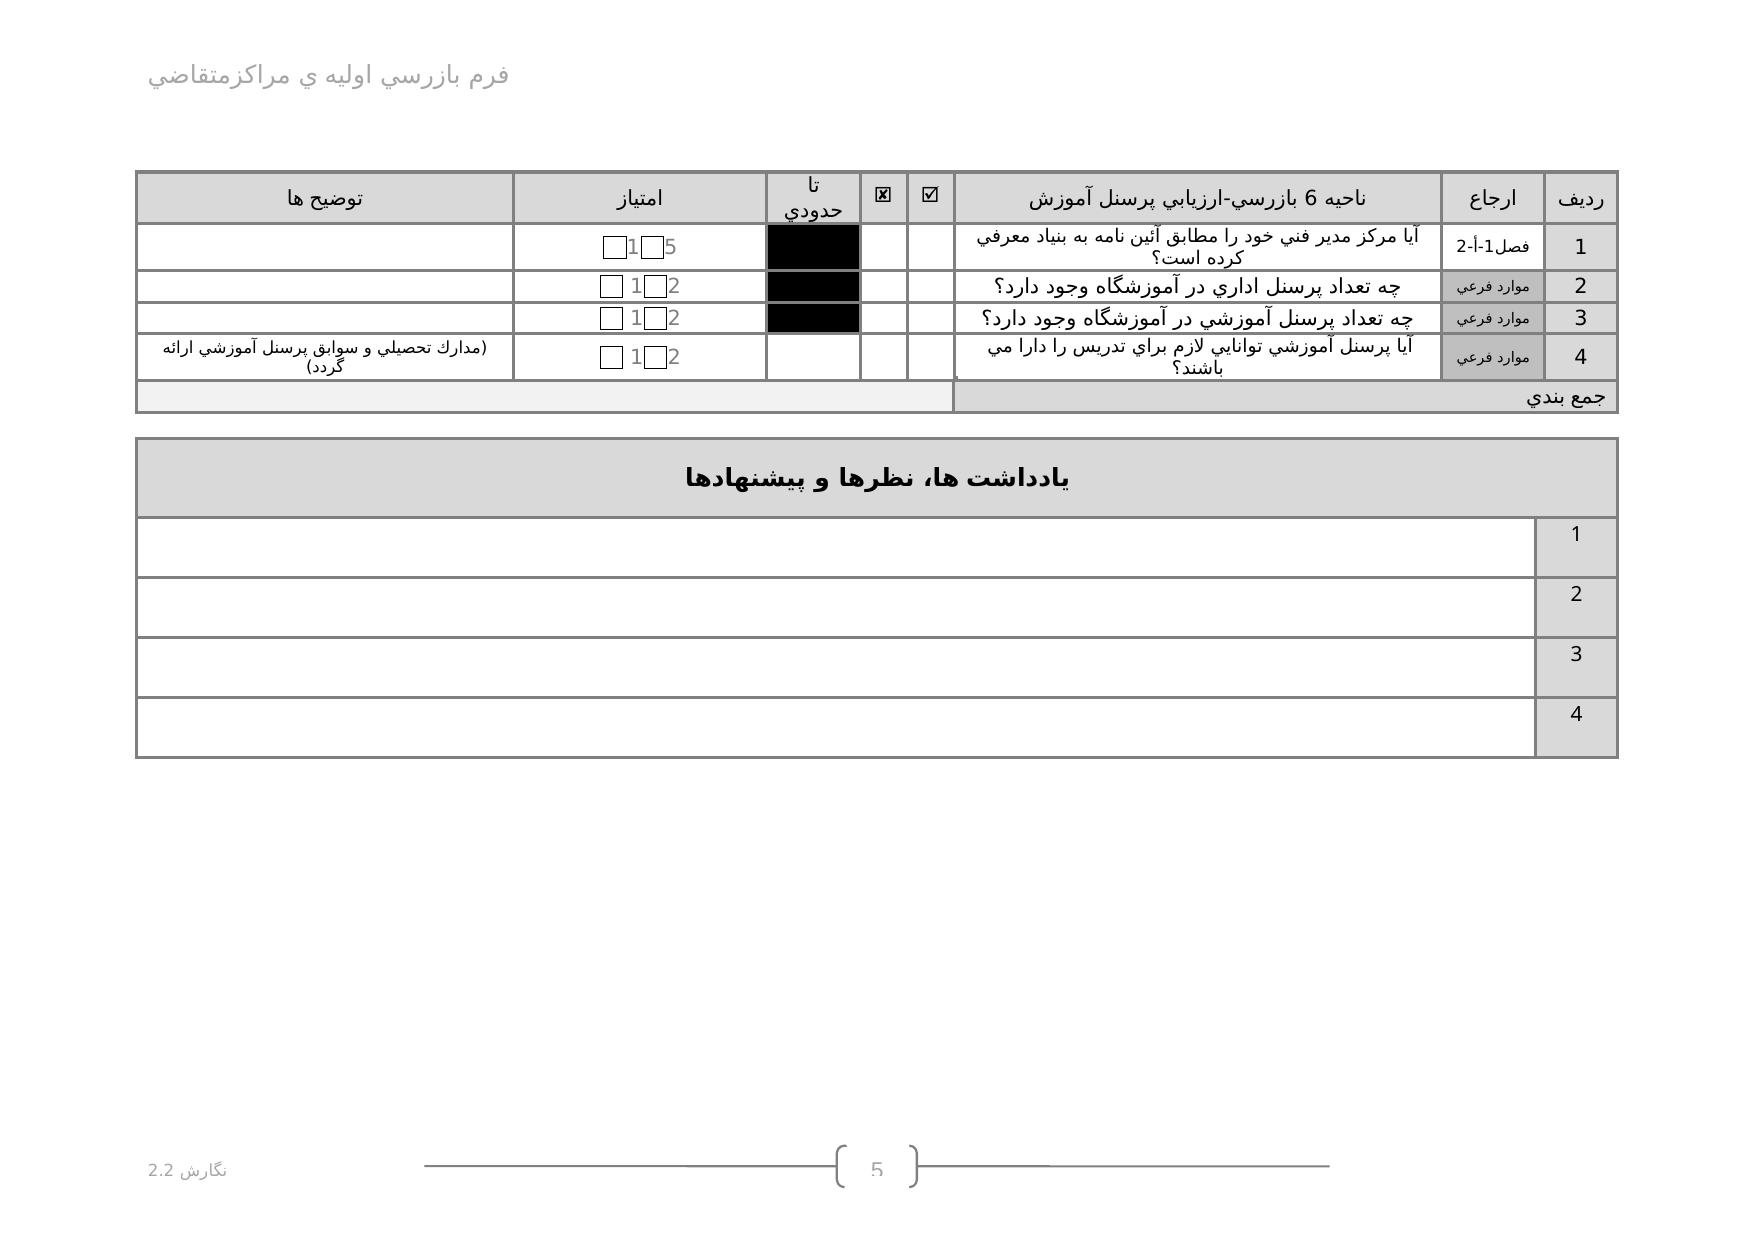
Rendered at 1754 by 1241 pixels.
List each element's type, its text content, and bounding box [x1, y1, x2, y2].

table_cell [138, 699, 1534, 756]
table_cell [862, 335, 906, 379]
table_cell 3 [1546, 304, 1616, 332]
table_header يادداشت ها، نظرها و پيشنهادها [138, 440, 1616, 516]
table_cell [138, 304, 512, 332]
table_header امتياز [515, 174, 765, 222]
table_cell (مدارك تحصيلي و سوابق پرسنل آموزشي ارائه گردد) [138, 335, 512, 379]
table_header ارجاع [1443, 174, 1543, 222]
table_cell [138, 639, 1534, 696]
table_cell [138, 579, 1534, 636]
table_cell [862, 225, 906, 269]
table_cell [138, 382, 952, 411]
table_header [909, 174, 953, 222]
table_header رديف [1546, 174, 1616, 222]
table_header توضيح ها [138, 174, 512, 222]
table_cell 1 [1537, 519, 1616, 576]
table_cell [138, 519, 1534, 576]
table_cell 15 [515, 225, 765, 269]
table_cell جمع بندي [955, 382, 1616, 411]
table_cell آيا پرسنل آموزشي توانايي لازم براي تدريس را دارا مي باشند؟ [956, 335, 1440, 379]
table_cell آيا مركز مدير فني خود را مطابق آئين نامه به بنياد معرفي كرده است؟ [956, 225, 1440, 269]
table_cell [138, 272, 512, 301]
table_header ناحيه 6 بازرسي-ارزيابي پرسنل آموزش [956, 174, 1440, 222]
table_cell [909, 335, 953, 379]
table_cell 12 [515, 272, 765, 301]
table_cell موارد فرعي [1443, 304, 1543, 332]
table_header تا حدودي [768, 174, 859, 222]
table_cell [862, 272, 906, 301]
table_cell 12 [515, 335, 765, 379]
table_cell 2 [1537, 579, 1616, 636]
table_header [862, 174, 906, 222]
table_cell [768, 225, 859, 269]
table_cell 2 [1546, 272, 1616, 301]
table_cell [909, 225, 953, 269]
table_cell 3 [1537, 639, 1616, 696]
table_cell 4 [1546, 335, 1616, 379]
table_cell [768, 304, 859, 332]
table_cell موارد فرعي [1443, 272, 1543, 301]
table_cell 4 [1537, 699, 1616, 756]
table_cell [768, 335, 859, 379]
table_cell [768, 272, 859, 301]
table_cell چه تعداد پرسنل آموزشي در آموزشگاه وجود دارد؟ [956, 304, 1440, 332]
table_cell چه تعداد پرسنل اداري در آموزشگاه وجود دارد؟ [956, 272, 1440, 301]
table_cell فصل1-أ-2 [1443, 225, 1543, 269]
table_cell 12 [515, 304, 765, 332]
table_cell موارد فرعي [1443, 335, 1543, 379]
table_cell [909, 304, 953, 332]
table_cell 1 [1546, 225, 1616, 269]
table_cell [138, 225, 512, 269]
table_cell [909, 272, 953, 301]
table_cell [862, 304, 906, 332]
